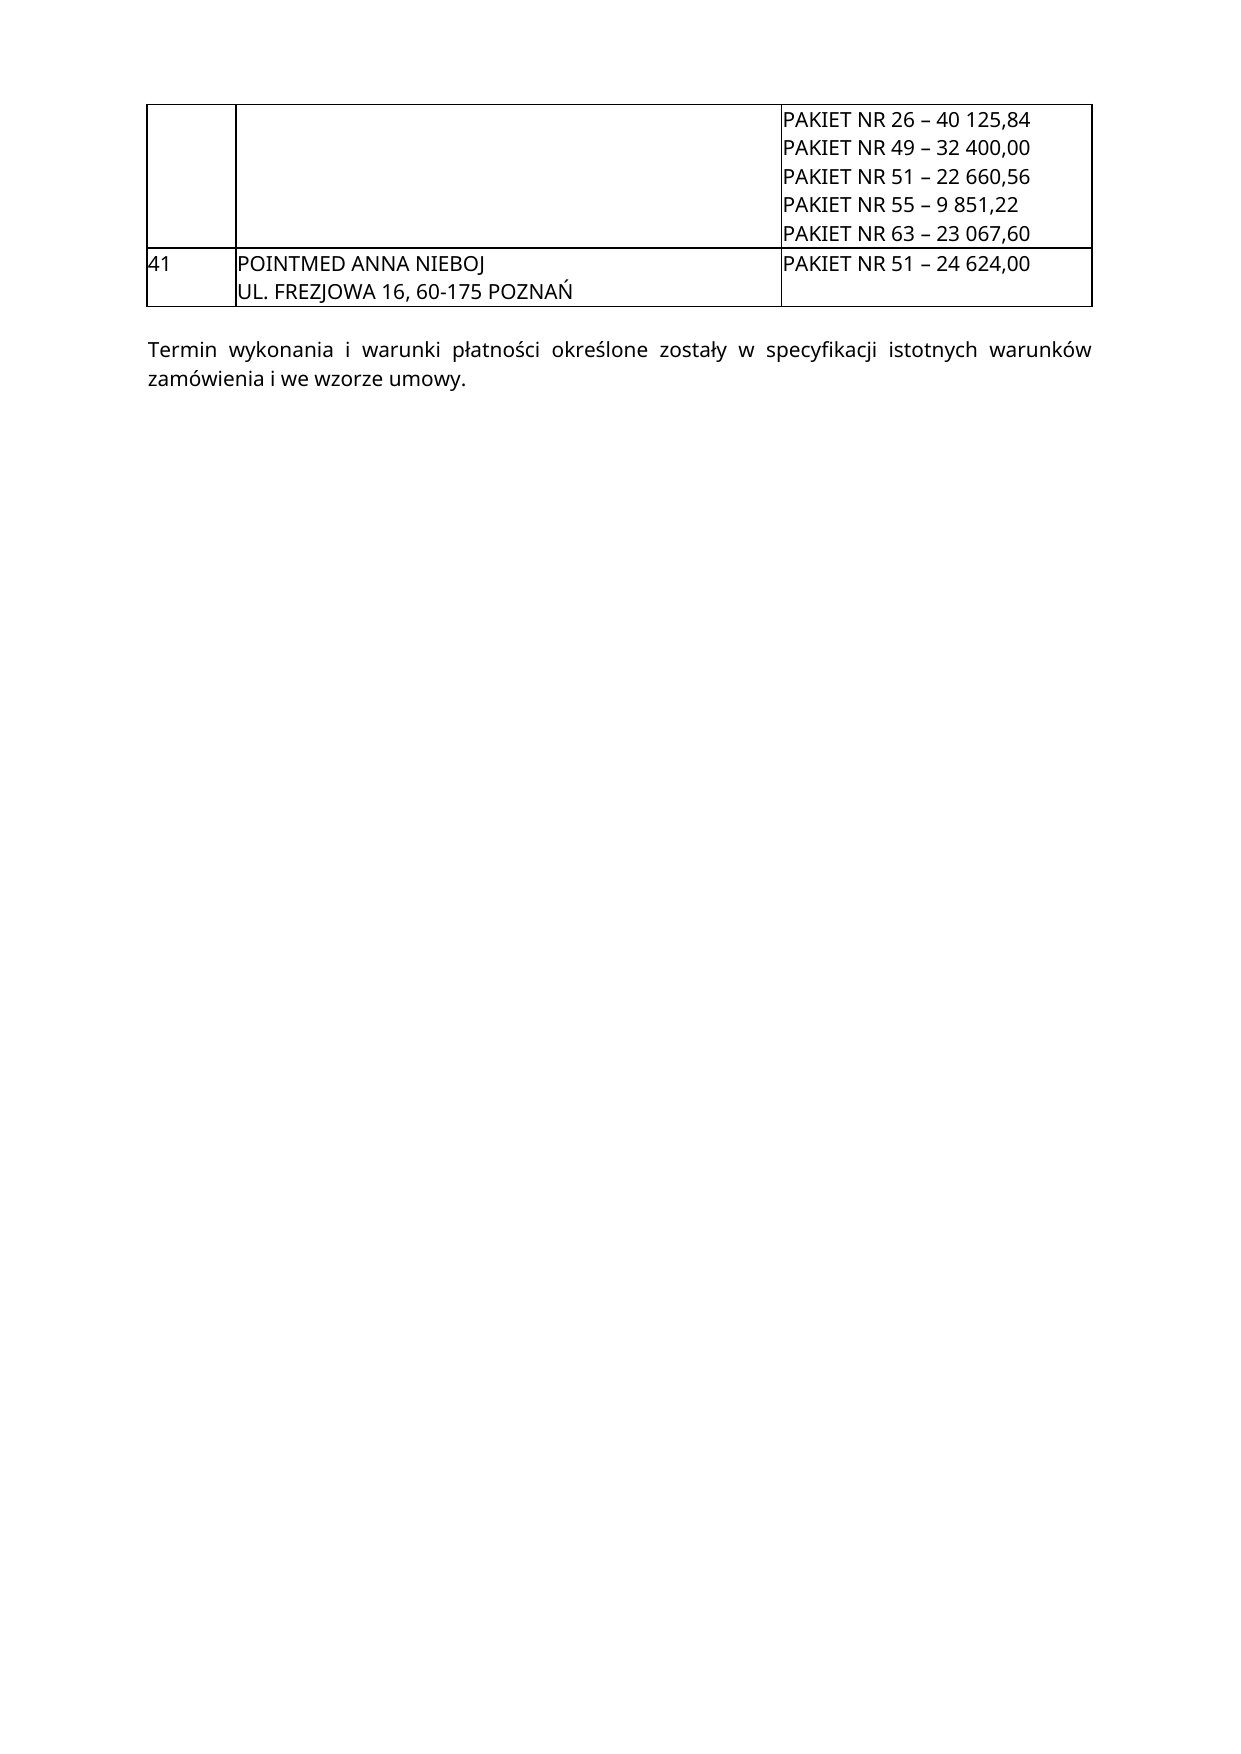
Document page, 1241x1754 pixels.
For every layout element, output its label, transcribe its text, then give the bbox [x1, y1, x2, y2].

table_cell 41 [148, 249, 235, 306]
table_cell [237, 105, 781, 247]
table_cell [782, 105, 1091, 247]
table_cell PAKIET NR 51 – 24 624,00 [782, 249, 1091, 306]
table_cell POINTMED ANNA NIEBOJ UL. FREZJOWA 16, 60-175 POZNAŃ [237, 249, 781, 306]
table_cell 40 [148, 105, 235, 247]
list Termin wykonania i warunki płatności określone zostały w specyfikacji istotnych warunków zamówienia i we wzorze umowy. [148, 336, 1093, 392]
